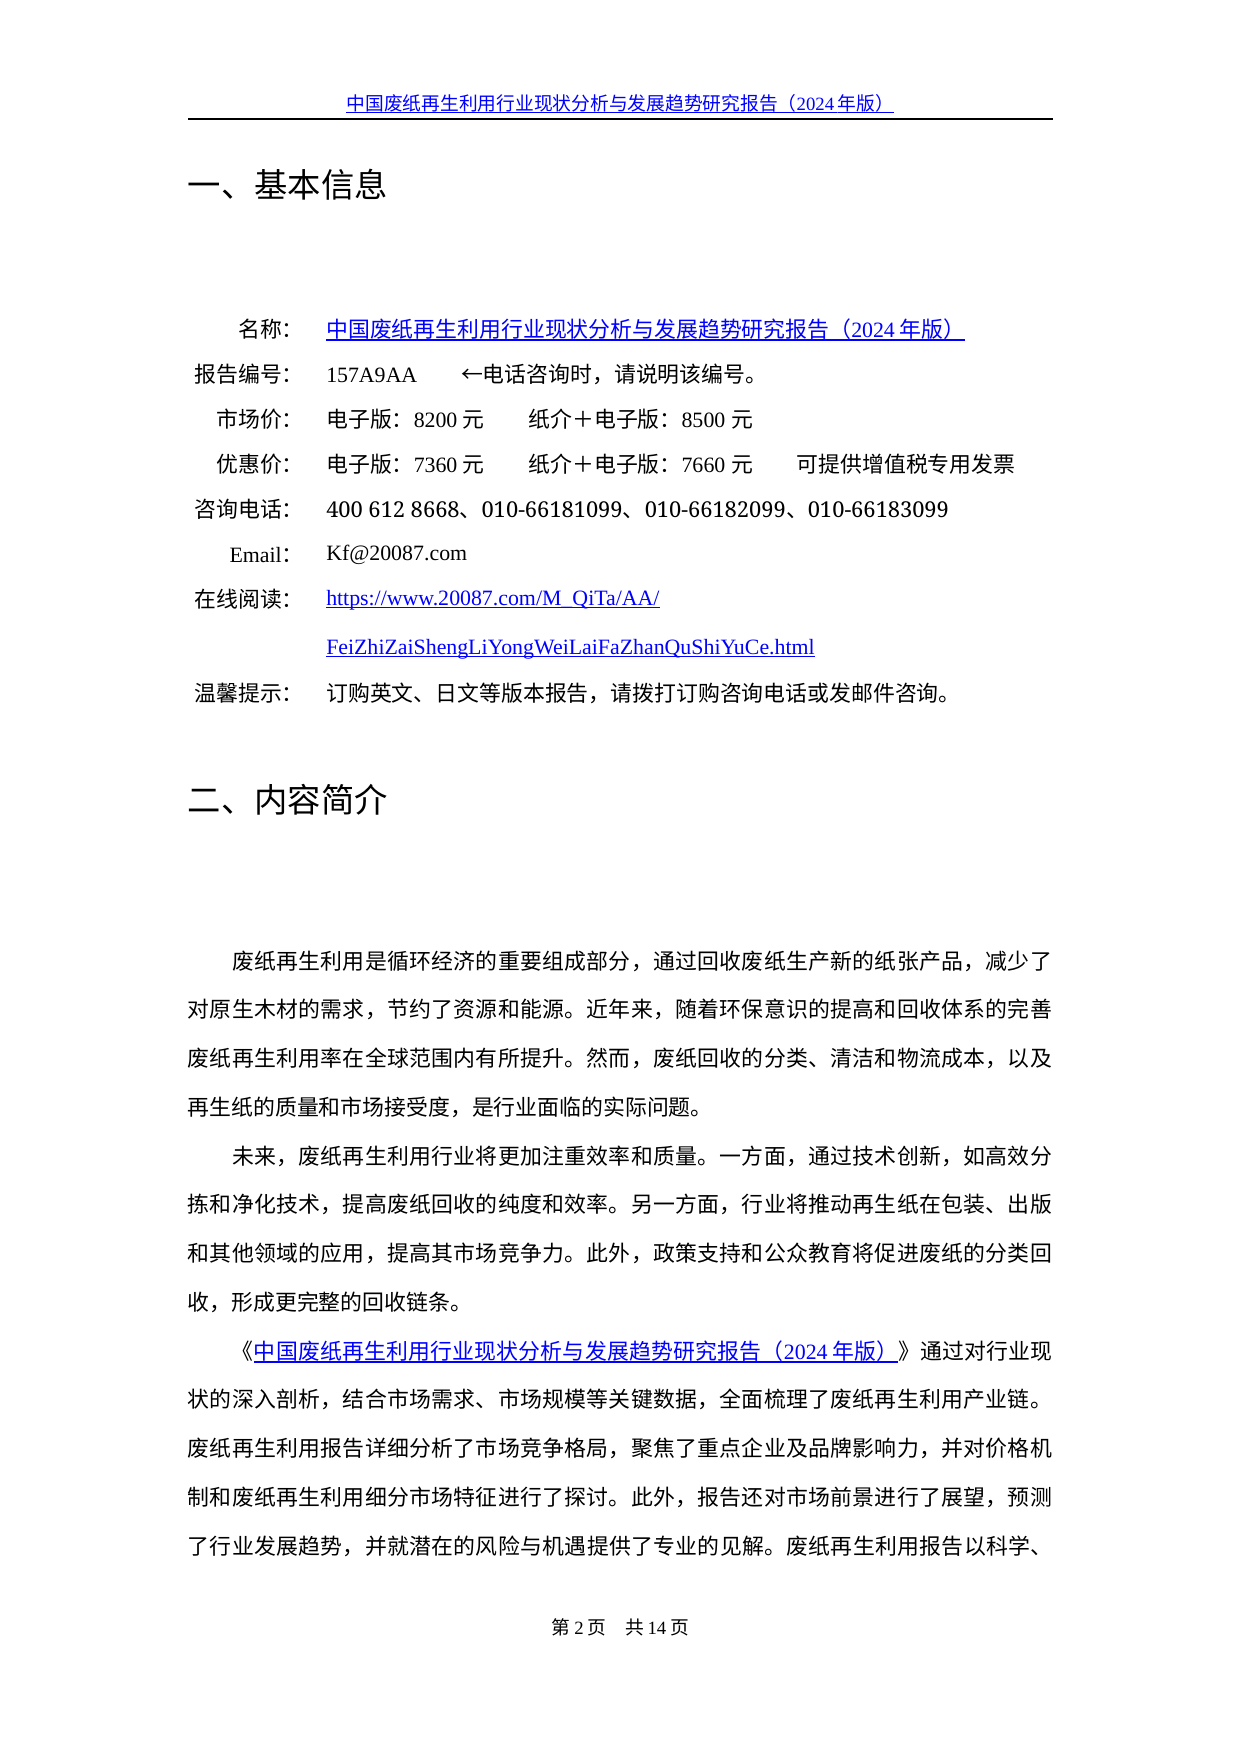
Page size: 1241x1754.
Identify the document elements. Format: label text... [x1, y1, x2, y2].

table_cell 400 612 8668、010-66181099、010-66182099、010-66183099 [315, 492, 1073, 537]
title 二、内容简介 [187, 766, 1053, 831]
table_cell 在线阅读： [167, 582, 315, 675]
table_cell 温馨提示： [167, 675, 315, 720]
table_cell 市场价： [167, 402, 315, 447]
table_cell Email： [167, 537, 315, 582]
table_cell [315, 582, 1073, 675]
table_cell 优惠价： [167, 447, 315, 492]
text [187, 943, 1053, 1561]
table_cell 电子版：8200 元 纸介＋电子版：8500 元 [315, 402, 1073, 447]
table_cell 报告编号： [167, 357, 315, 402]
table_cell Kf@20087.com [315, 537, 1073, 582]
table_cell 咨询电话： [167, 492, 315, 537]
table_header 名称： [167, 312, 315, 357]
table_cell 157A9AA ←电话咨询时，请说明该编号。 [315, 357, 1073, 402]
table_cell 电子版：7360 元 纸介＋电子版：7660 元 可提供增值税专用发票 [315, 447, 1073, 492]
title 一、基本信息 [187, 150, 1053, 215]
table_header 中国废纸再生利用行业现状分析与发展趋势研究报告（2024年版） [315, 312, 1073, 357]
table_cell 订购英文、日文等版本报告，请拨打订购咨询电话或发邮件咨询。 [315, 675, 1073, 720]
